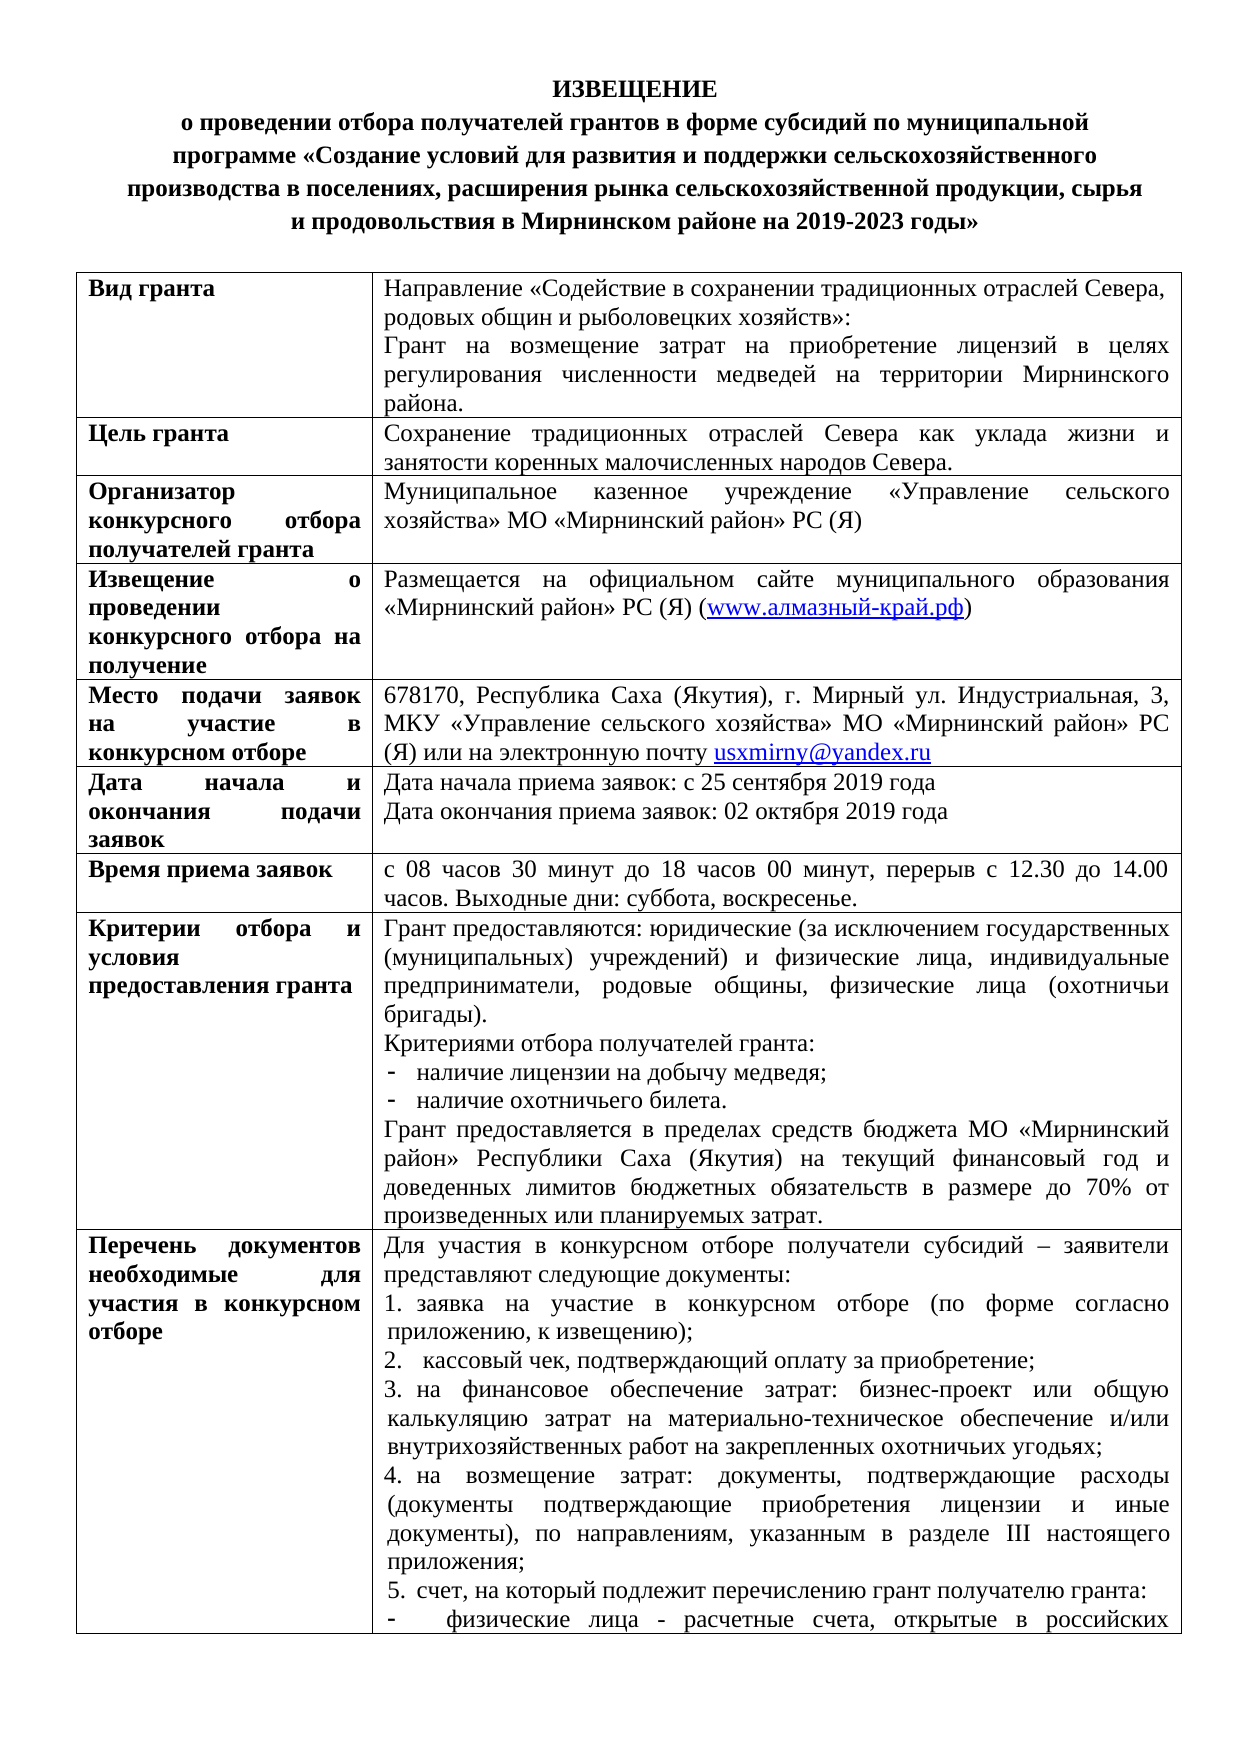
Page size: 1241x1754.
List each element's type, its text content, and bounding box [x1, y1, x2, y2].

table_cell Размещается на официальном сайте муниципального образования «Мирнинский район» РС (Я) (www.алмазный-край.рф) [373, 564, 1181, 679]
table_cell Место подачи заявок на участие в конкурсном отборе [77, 680, 372, 766]
table_cell Дата начала приема заявок: с 25 сентября 2019 года Дата окончания приема заявок: 02 октября 2019 года [373, 767, 1181, 853]
table_cell 678170, Республика Саха (Якутия), г. Мирный ул. Индустриальная, 3, МКУ «Управление сельского хозяйства» МО «Мирнинский район» РС (Я) или на электронную почту usxmirny@yandex.ru [373, 680, 1181, 766]
table_cell Организатор конкурсного отбора получателей гранта [77, 476, 372, 563]
table_cell с 08 часов 30 минут до 18 часов 00 минут, перерыв с 12.30 до 14.00 часов. Выходные дни: суббота, воскресенье. [373, 854, 1181, 912]
table_cell Грант предоставляются: юридические (за исключением государственных (муниципальных) учреждений) и физические лица, индивидуальные предприниматели, родовые общины, физические лица (охотничьи бригады). Критериями отбора получателей гранта: наличие лицензии на добычу медведя; наличие охотничьего билета. Грант предоставляется в пределах средств бюджета МО «Мирнинский район» Республики Саха (Якутия) на текущий финансовый год и доведенных лимитов бюджетных обязательств в размере до 70% от произведенных или планируемых затрат. [373, 913, 1181, 1229]
table_cell Извещение о проведении конкурсного отбора на получение [77, 564, 372, 679]
table_cell Сохранение традиционных отраслей Севера как уклада жизни и занятости коренных малочисленных народов Севера. [373, 418, 1181, 475]
table_header Направление «Содействие в сохранении традиционных отраслей Севера, родовых общин и рыболовецких хозяйств»: Грант на возмещение затрат на приобретение лицензий в целях регулирования численности медведей на территории Мирнинского района. [373, 273, 1181, 417]
table_header Вид гранта [77, 273, 372, 417]
table_cell Дата начала и окончания подачи заявок [77, 767, 372, 853]
table_cell Муниципальное казенное учреждение «Управление сельского хозяйства» МО «Мирнинский район» РС (Я) [373, 476, 1181, 563]
table_cell Время приема заявок [77, 854, 372, 912]
table_cell Цель гранта [77, 418, 372, 475]
text о проведении отбора получателей грантов в форме субсидий по муниципальной программе «Создание условий для развития и поддержки сельскохозяйственного производства в поселениях, расширения рынка сельскохозяйственной продукции, сырья и продовольствия в Мирнинском районе на 2019-2023 годы» [118, 107, 1152, 235]
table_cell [77, 1230, 372, 1633]
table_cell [373, 1230, 1181, 1633]
text ИЗВЕЩЕНИЕ [118, 74, 1152, 103]
table_cell Критерии отбора и условия предоставления гранта [77, 913, 372, 1229]
